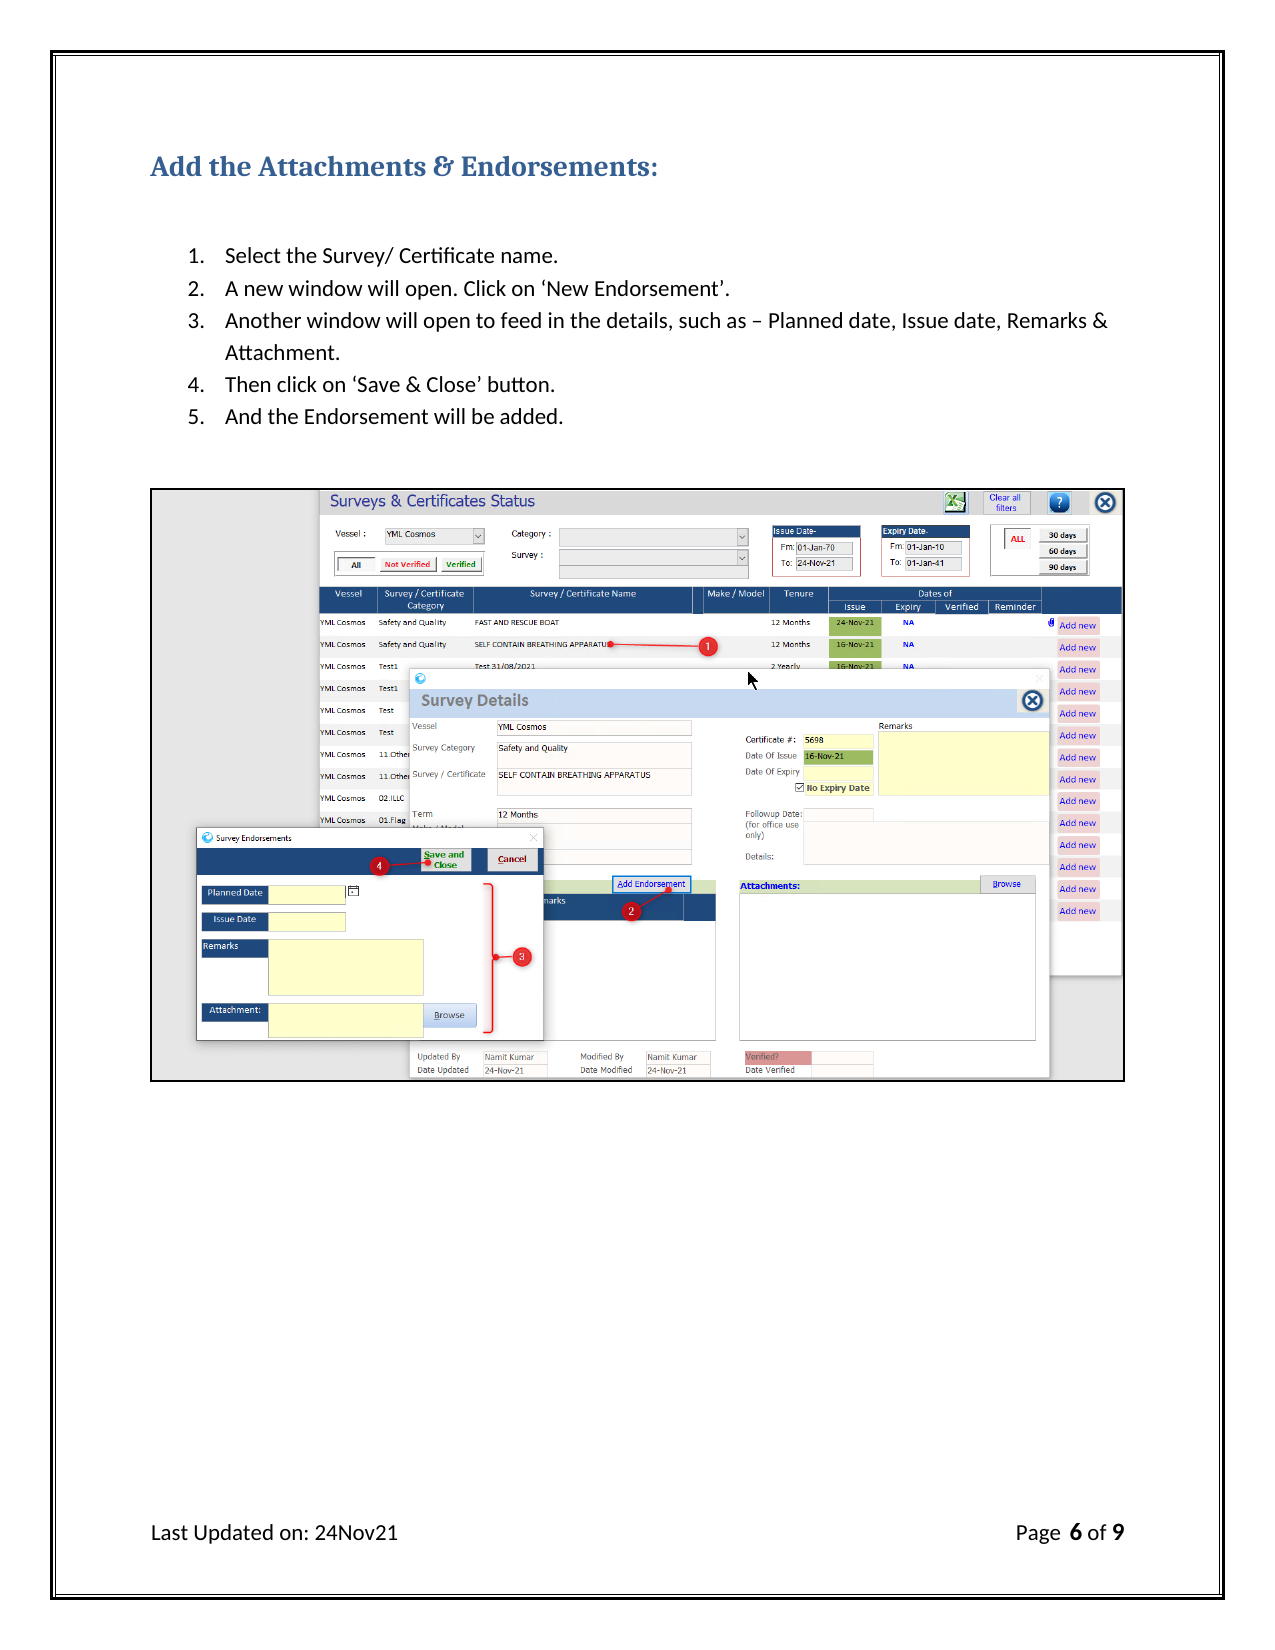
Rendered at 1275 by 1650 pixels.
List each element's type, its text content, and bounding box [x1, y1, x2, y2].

subtitle Add the Attachments & Endorsements: [150, 150, 1125, 183]
picture [152, 490, 1123, 1080]
list Another window will open to feed in the details, such as – Planned date, Issue date, Remarks & Attachment. [187, 306, 1125, 366]
list And the Endorsement will be added. [187, 402, 1125, 431]
list Then click on ‘Save & Close’ button. [187, 370, 1125, 398]
list Select the Survey/ Certificate name. [187, 242, 1125, 269]
list A new window will open. Click on ‘New Endorsement’. [187, 274, 1125, 302]
